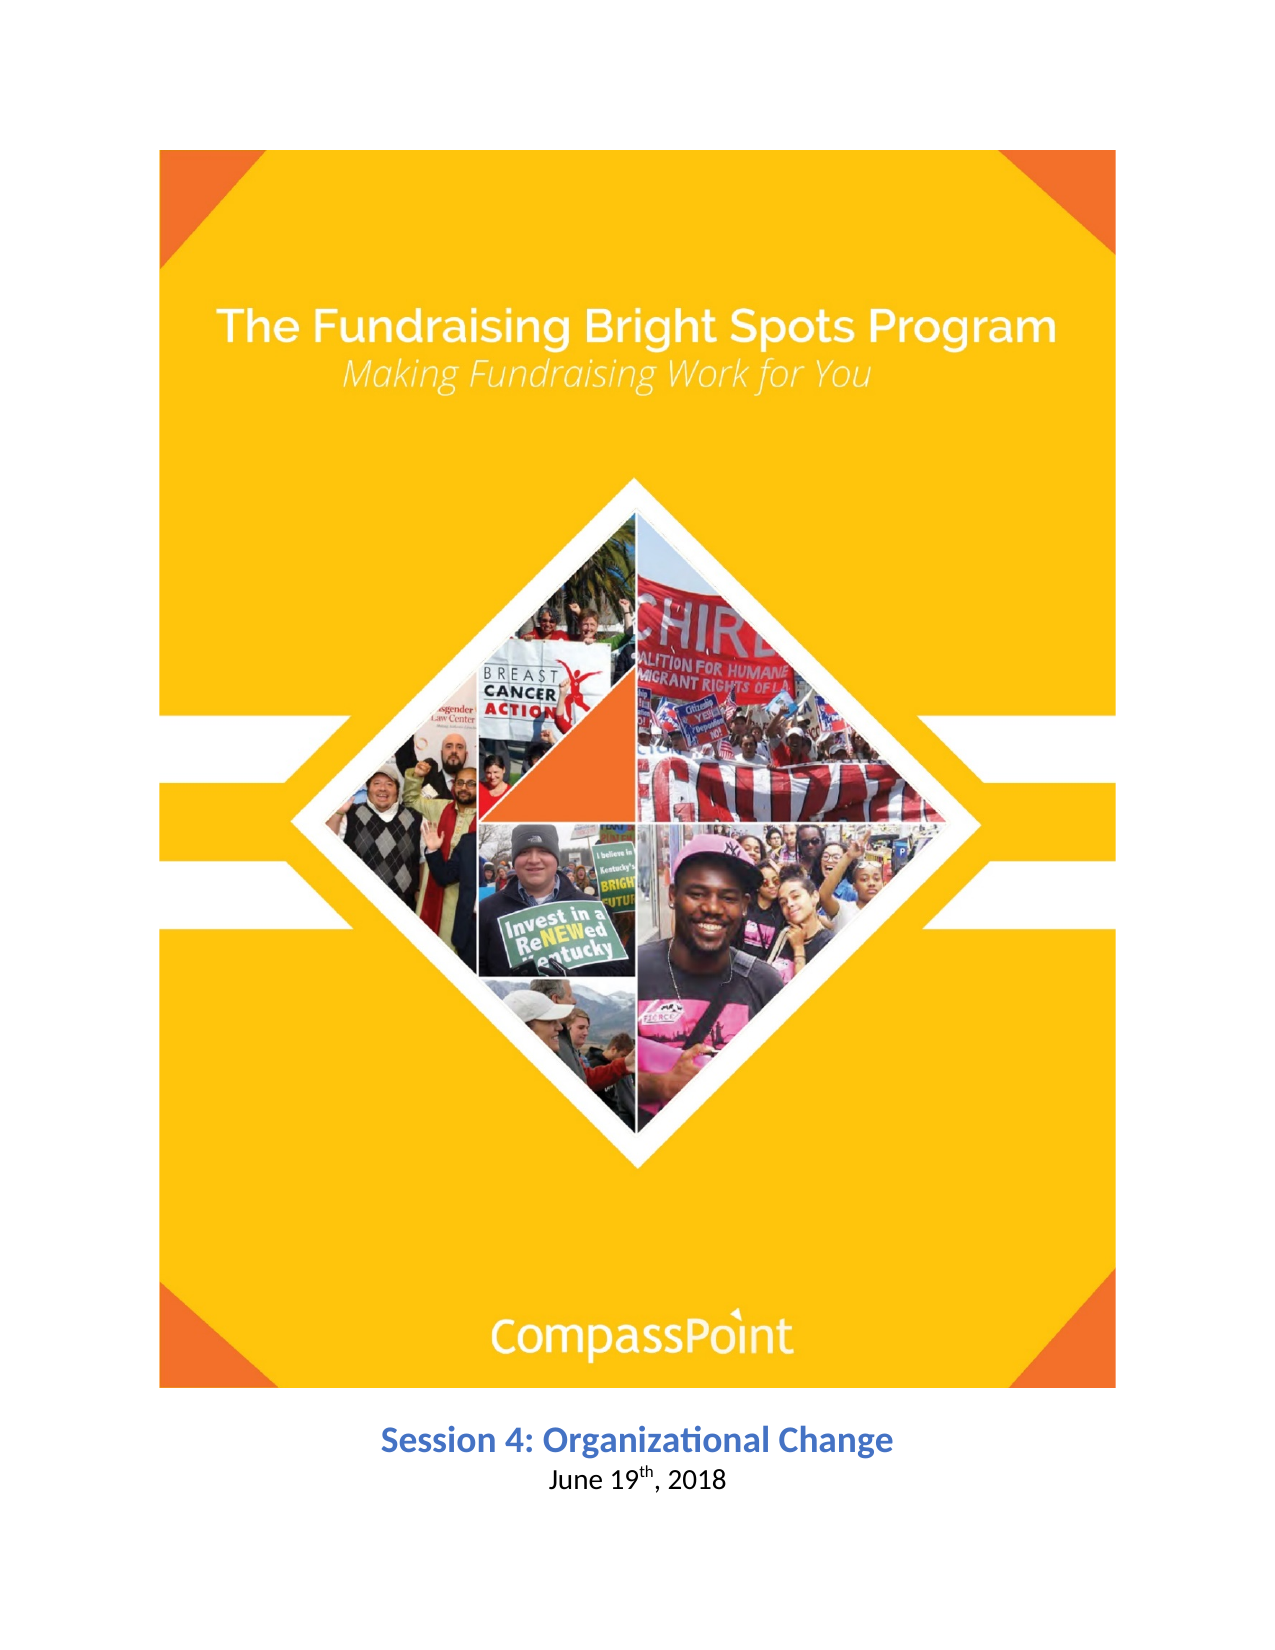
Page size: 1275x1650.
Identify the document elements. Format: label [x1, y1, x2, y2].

picture [159, 150, 1116, 1388]
